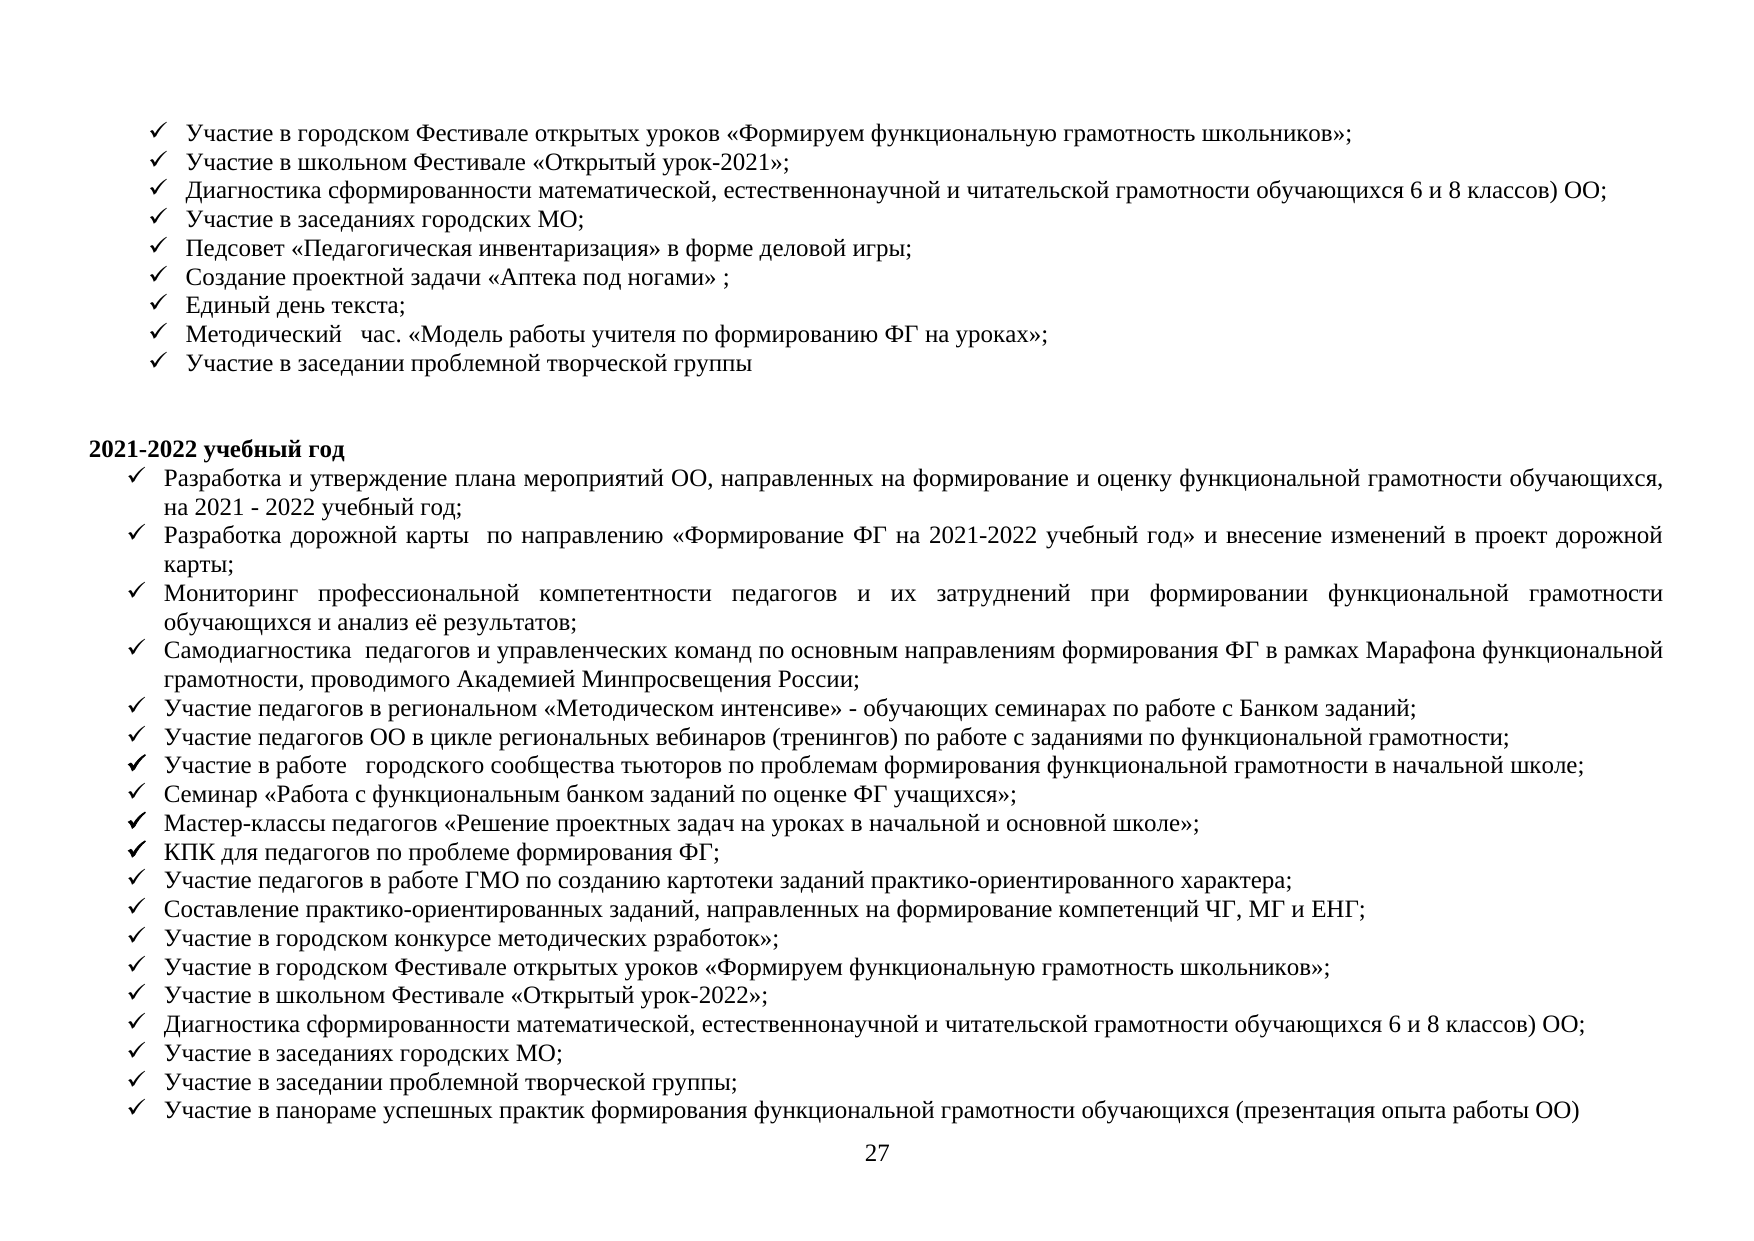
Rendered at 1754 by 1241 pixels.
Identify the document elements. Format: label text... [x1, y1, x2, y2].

list Диагностика сформированности математической, естественнонаучной и читательской грамотности обучающихся 6 и 8 классов) ОО; [148, 176, 1665, 204]
list КПК для педагогов по проблеме формирования ФГ; [126, 837, 1665, 866]
list Самодиагностика педагогов и управленческих команд по основным направлениям формирования ФГ в рамках Марафона функциональной грамотности, проводимого Академией Минпросвещения России; [126, 636, 1665, 693]
list Участие в работе городского сообщества тьюторов по проблемам формирования функциональной грамотности в начальной школе; [126, 751, 1665, 779]
list Семинар «Работа с функциональным банком заданий по оценке ФГ учащихся»; [126, 779, 1665, 808]
text 2021-2022 учебный год [89, 434, 1665, 463]
list Разработка и утверждение плана мероприятий ОО, направленных на формирование и оценку функциональной грамотности обучающихся, на 2021 - 2022 учебный год; [126, 463, 1665, 521]
list Мониторинг профессиональной компетентности педагогов и их затруднений при формировании функциональной грамотности обучающихся и анализ её результатов; [126, 578, 1665, 636]
list Участие в панораме успешных практик формирования функциональной грамотности обучающихся (презентация опыта работы ОО) [126, 1096, 1665, 1124]
list Участие педагогов в региональном «Методическом интенсиве» - обучающих семинарах по работе с Банком заданий; [126, 693, 1665, 722]
list Мастер-классы педагогов «Решение проектных задач на уроках в начальной и основной школе»; [126, 808, 1665, 837]
list Участие в школьном Фестивале «Открытый урок-2022»; [126, 981, 1665, 1009]
list Участие педагогов в работе ГМО по созданию картотеки заданий практико-ориентированного характера; [126, 866, 1665, 894]
list Участие педагогов ОО в цикле региональных вебинаров (тренингов) по работе с заданиями по функциональной грамотности; [126, 722, 1665, 751]
list Единый день текста; [148, 291, 1665, 319]
list Участие в заседании проблемной творческой группы [148, 348, 1665, 377]
list Диагностика сформированности математической, естественнонаучной и читательской грамотности обучающихся 6 и 8 классов) ОО; [126, 1009, 1665, 1038]
list Участие в заседании проблемной творческой группы; [126, 1067, 1665, 1096]
list Участие в городском Фестивале открытых уроков «Формируем функциональную грамотность школьников»; [126, 952, 1665, 981]
list Создание проектной задачи «Аптека под ногами» ; [148, 262, 1665, 291]
list Участие в школьном Фестивале «Открытый урок-2021»; [148, 147, 1665, 176]
list Участие в городском конкурсе методических рзработок»; [126, 923, 1665, 952]
list Составление практико-ориентированных заданий, направленных на формирование компетенций ЧГ, МГ и ЕНГ; [126, 894, 1665, 923]
list Разработка дорожной карты по направлению «Формирование ФГ на 2021-2022 учебный год» и внесение изменений в проект дорожной карты; [126, 521, 1665, 578]
list Участие в заседаниях городских МО; [126, 1038, 1665, 1067]
list Участие в городском Фестивале открытых уроков «Формируем функциональную грамотность школьников»; [148, 118, 1665, 147]
list Методический час. «Модель работы учителя по формированию ФГ на уроках»; [148, 319, 1665, 348]
list Педсовет «Педагогическая инвентаризация» в форме деловой игры; [148, 233, 1665, 262]
list Участие в заседаниях городских МО; [148, 204, 1665, 233]
